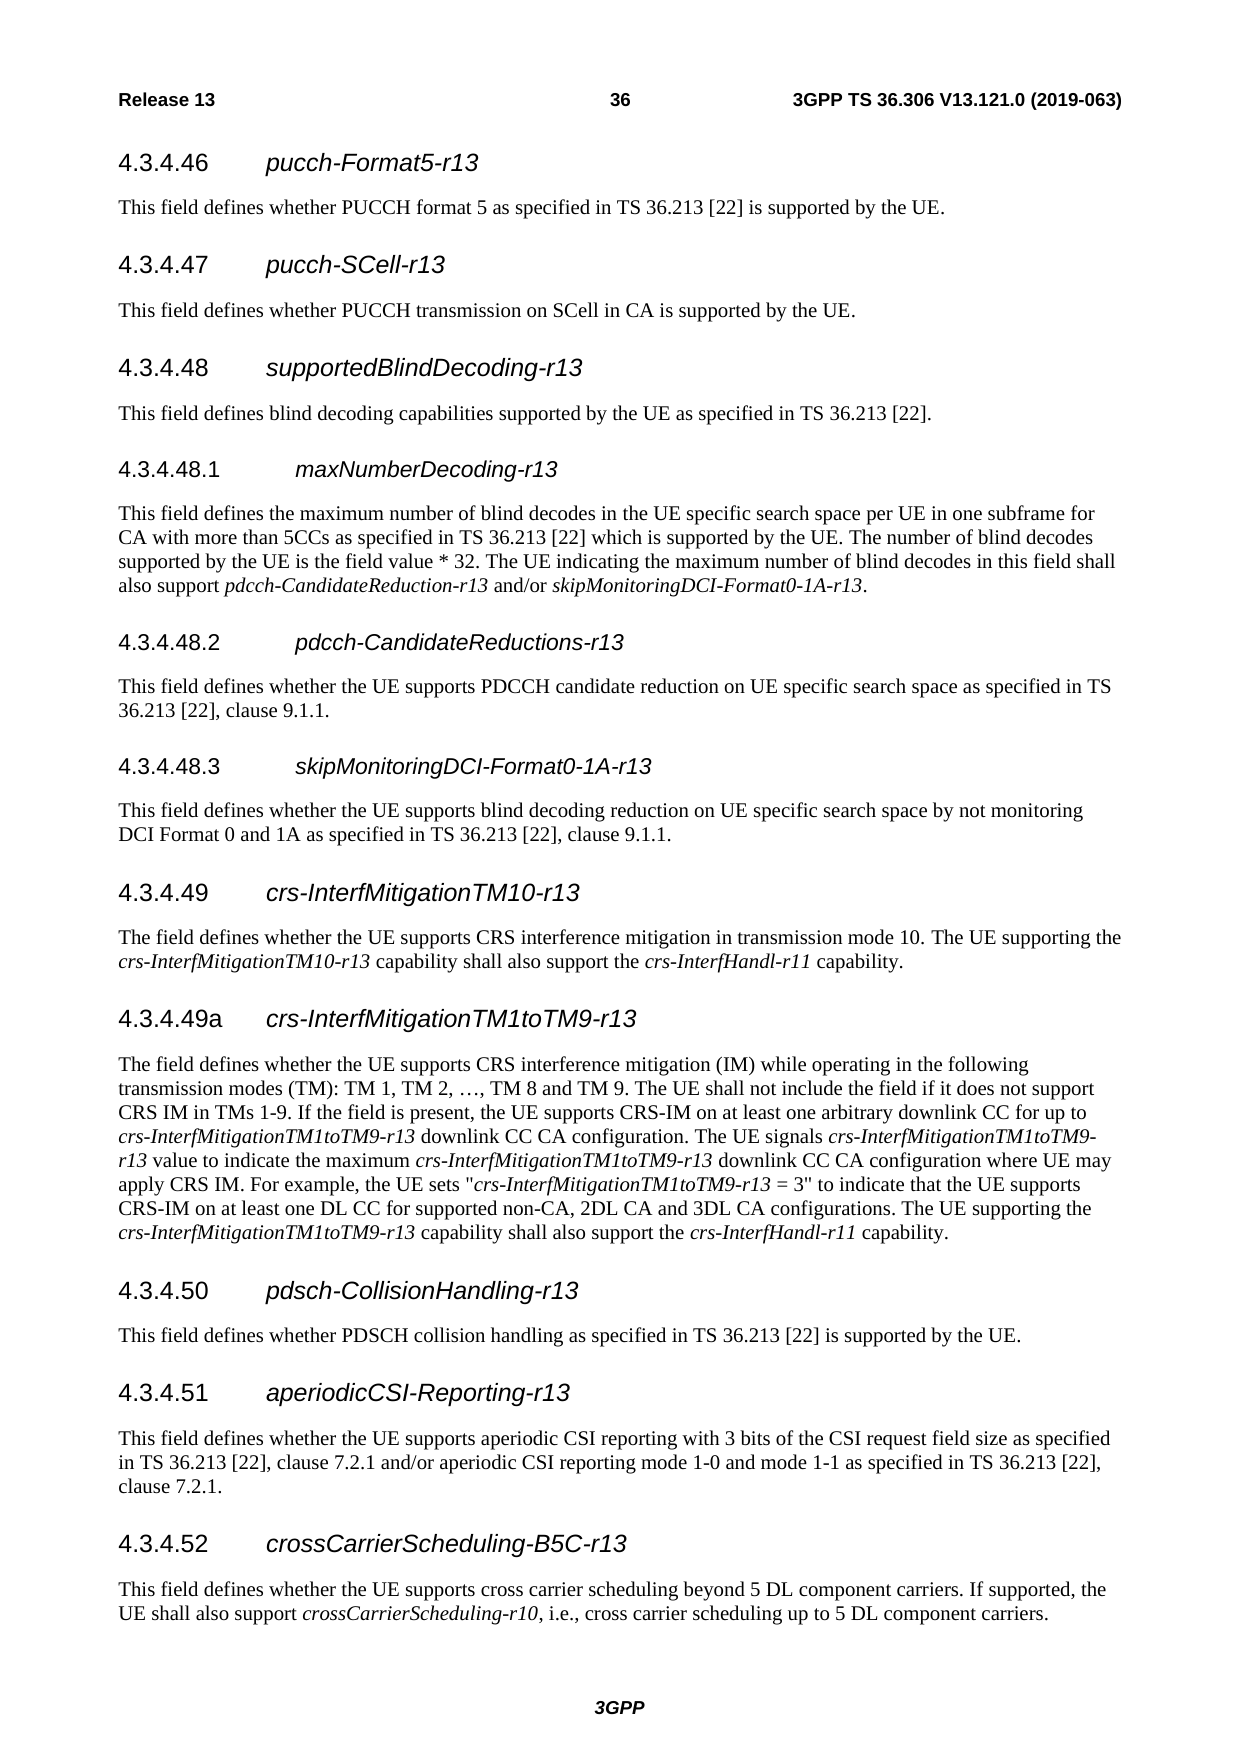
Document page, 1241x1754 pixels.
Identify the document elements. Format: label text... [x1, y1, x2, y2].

text This field defines whether PDSCH collision handling as specified in TS 36.213 [22] is supported by the UE. [118, 1323, 1122, 1347]
subtitle 4.3.4.50 pdsch-CollisionHandling-r13 [118, 1276, 1122, 1304]
text This field defines the maximum number of blind decodes in the UE specific search space per UE in one subframe for CA with more than 5CCs as specified in TS 36.213 [22] which is supported by the UE. The number of blind decodes supported by the UE is the field value * 32. The UE indicating the maximum number of blind decodes in this field shall also support pdcch-CandidateReduction-r13 and/or skipMonitoringDCI-Format0-1A-r13. [118, 501, 1122, 597]
subtitle 4.3.4.49 crs-InterfMitigationTM10-r13 [118, 877, 1122, 906]
text This field defines whether the UE supports aperiodic CSI reporting with 3 bits of the CSI request field size as specified in TS 36.213 [22], clause 7.2.1 and/or aperiodic CSI reporting mode 1-0 and mode 1-1 as specified in TS 36.213 [22], clause 7.2.1. [118, 1426, 1122, 1498]
text The field defines whether the UE supports CRS interference mitigation in transmission mode 10. The UE supporting the crs-InterfMitigationTM10-r13 capability shall also support the crs-InterfHandl-r11 capability. [118, 925, 1122, 973]
subtitle 4.3.4.47 pucch-SCell-r13 [118, 250, 1122, 279]
subtitle 4.3.4.48.3 skipMonitoringDCI-Format0-1A-r13 [118, 753, 1122, 779]
text The field defines whether the UE supports CRS interference mitigation (IM) while operating in the following transmission modes (TM): TM 1, TM 2, …, TM 8 and TM 9. The UE shall not include the field if it does not support CRS IM in TMs 1-9. If the field is present, the UE supports CRS-IM on at least one arbitrary downlink CC for up to crs-InterfMitigationTM1toTM9-r13 downlink CC CA configuration. The UE signals crs-InterfMitigationTM1toTM9-r13 value to indicate the maximum crs-InterfMitigationTM1toTM9-r13 downlink CC CA configuration where UE may apply CRS IM. For example, the UE sets "crs-InterfMitigationTM1toTM9-r13 = 3" to indicate that the UE supports CRS-IM on at least one DL CC for supported non-CA, 2DL CA and 3DL CA configurations. The UE supporting the crs-InterfMitigationTM1toTM9-r13 capability shall also support the crs-InterfHandl-r11 capability. [118, 1052, 1122, 1244]
text This field defines whether PUCCH transmission on SCell in CA is supported by the UE. [118, 298, 1122, 322]
subtitle 4.3.4.51 aperiodicCSI-Reporting-r13 [118, 1378, 1122, 1407]
subtitle 4.3.4.48 supportedBlindDecoding-r13 [118, 353, 1122, 382]
subtitle 4.3.4.46 pucch-Format5-r13 [118, 147, 1122, 176]
subtitle 4.3.4.52 crossCarrierScheduling-B5C-r13 [118, 1529, 1122, 1558]
text This field defines whether the UE supports blind decoding reduction on UE specific search space by not monitoring DCI Format 0 and 1A as specified in TS 36.213 [22], clause 9.1.1. [118, 798, 1122, 846]
subtitle 4.3.4.48.1 maxNumberDecoding-r13 [118, 456, 1122, 482]
subtitle 4.3.4.49a crs-InterfMitigationTM1toTM9-r13 [118, 1004, 1122, 1033]
subtitle 4.3.4.48.2 pdcch-CandidateReductions-r13 [118, 628, 1122, 655]
text This field defines whether PUCCH format 5 as specified in TS 36.213 [22] is supported by the UE. [118, 195, 1122, 219]
text This field defines whether the UE supports PDCCH candidate reduction on UE specific search space as specified in TS 36.213 [22], clause 9.1.1. [118, 674, 1122, 722]
text This field defines whether the UE supports cross carrier scheduling beyond 5 DL component carriers. If supported, the UE shall also support crossCarrierScheduling-r10, i.e., cross carrier scheduling up to 5 DL component carriers. [118, 1577, 1122, 1625]
text This field defines blind decoding capabilities supported by the UE as specified in TS 36.213 [22]. [118, 401, 1122, 425]
